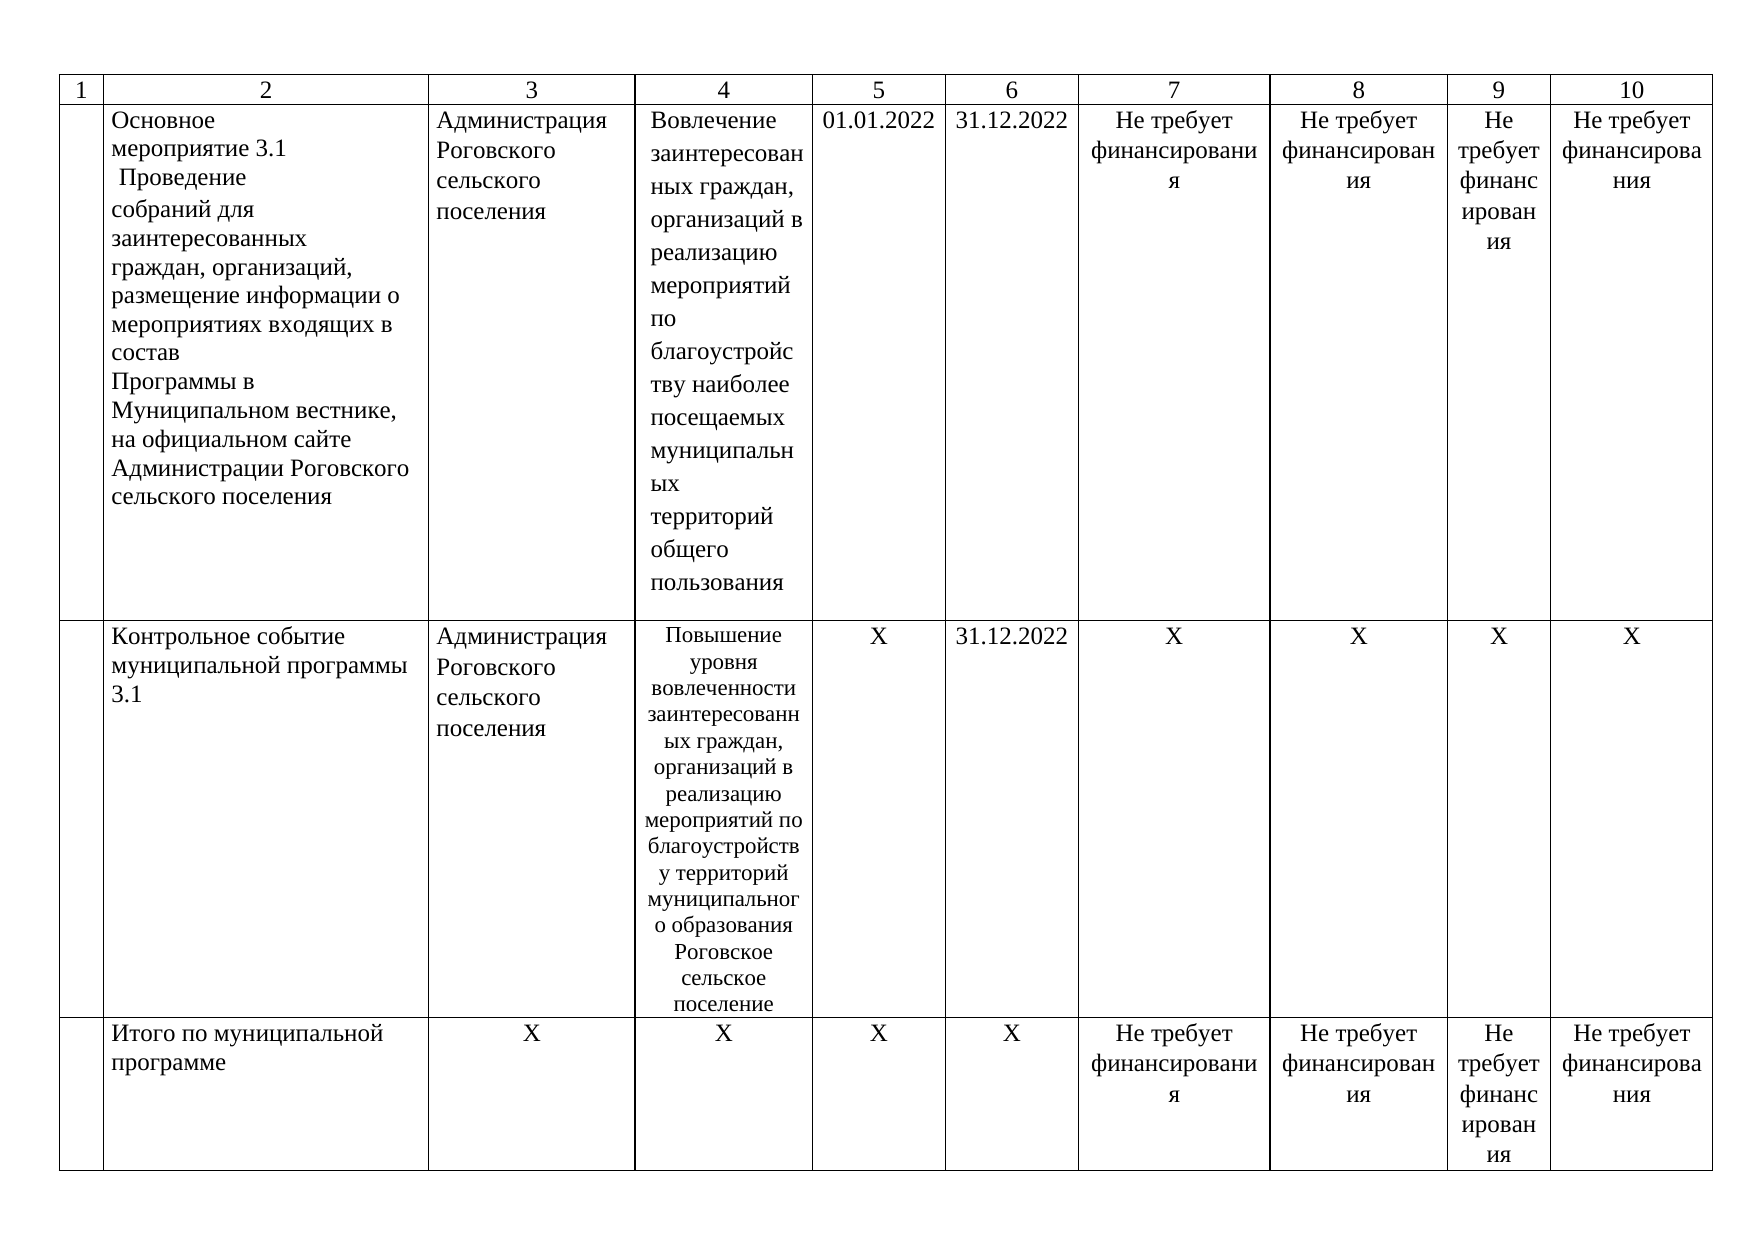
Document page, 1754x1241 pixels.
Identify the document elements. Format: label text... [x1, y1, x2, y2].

table_cell Администрация Роговского сельского поселения [429, 621, 634, 1017]
table_header 8 [1271, 75, 1447, 104]
table_cell Итого по муниципальной программе [104, 1018, 428, 1170]
table_cell Не требует финансирования [1448, 105, 1550, 620]
table_header 10 [1551, 75, 1712, 104]
table_cell Не требует финансирования [1079, 105, 1269, 620]
table_cell [60, 105, 103, 620]
table_cell X [1079, 621, 1269, 1017]
table_cell 01.01.2022 [813, 105, 945, 620]
table_cell X [1271, 621, 1447, 1017]
table_cell Вовлечение заинтересованных граждан, организаций в реализацию мероприятий по благоустройству наиболее посещаемых муниципальных территорий общего пользования [636, 105, 812, 620]
table_cell Основное мероприятие 3.1 Проведение собраний для заинтересованных граждан, организаций, размещение информации о мероприятиях входящих в состав Программы в Муниципальном вестнике, на официальном сайте Администрации Роговского сельского поселения [104, 105, 428, 620]
table_cell X [429, 1018, 634, 1170]
table_cell X [813, 1018, 945, 1170]
table_cell X [813, 621, 945, 1017]
table_cell [60, 621, 103, 1017]
table_cell Не требует финансирования [1271, 105, 1447, 620]
table_cell Повышение уровня вовлеченности заинтересованных граждан, организаций в реализацию мероприятий по благоустройству территорий муниципального образования Роговское сельское поселение [636, 621, 812, 1017]
table_header 5 [813, 75, 945, 104]
table_header 2 [104, 75, 428, 104]
table_cell Не требует финансирования [1448, 1018, 1550, 1170]
table_cell X [946, 1018, 1078, 1170]
table_cell Не требует финансирования [1271, 1018, 1447, 1170]
table_cell Не требует финансирования [1079, 1018, 1269, 1170]
table_cell Администрация Роговского сельского поселения [429, 105, 634, 620]
table_cell [60, 1018, 103, 1170]
table_cell 31.12.2022 [946, 621, 1078, 1017]
table_cell X [636, 1018, 812, 1170]
table_cell 31.12.2022 [946, 105, 1078, 620]
table_header 4 [636, 75, 812, 104]
table_header 3 [429, 75, 634, 104]
table_header 6 [946, 75, 1078, 104]
table_header 1 [60, 75, 103, 104]
table_cell Контрольное событие муниципальной программы 3.1 [104, 621, 428, 1017]
table_cell Не требует финансирования [1551, 1018, 1712, 1170]
table_cell Не требует финансирования [1551, 105, 1712, 620]
table_header 9 [1448, 75, 1550, 104]
table_header 7 [1079, 75, 1269, 104]
table_cell X [1551, 621, 1712, 1017]
table_cell X [1448, 621, 1550, 1017]
